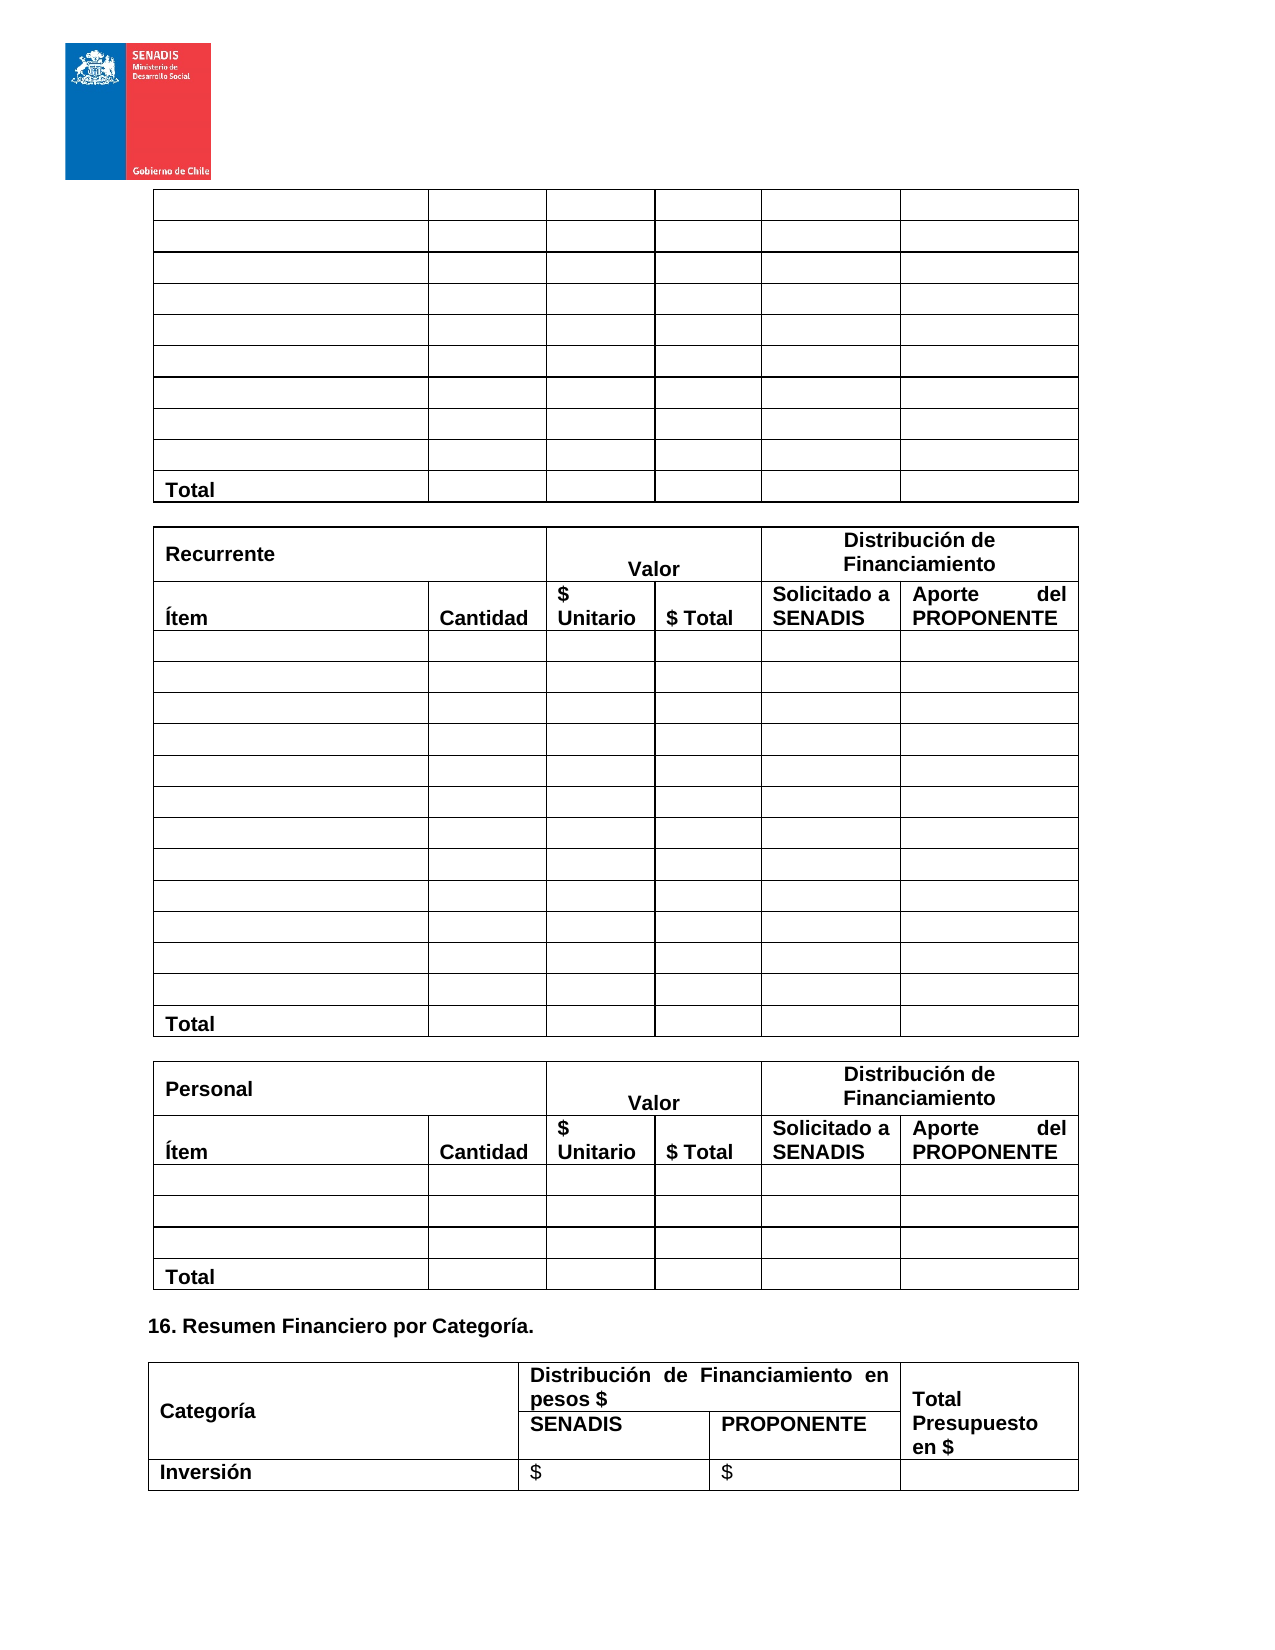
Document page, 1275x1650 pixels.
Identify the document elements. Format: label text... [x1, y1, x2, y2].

table_cell [656, 409, 761, 439]
table_cell [901, 1196, 1078, 1226]
table_cell [656, 378, 761, 408]
table_cell [901, 1228, 1078, 1258]
table_cell [901, 662, 1078, 692]
table_cell [547, 631, 654, 661]
table_cell [656, 221, 761, 251]
table_cell [901, 943, 1078, 973]
table_cell [154, 190, 428, 220]
table_cell Ítem [154, 582, 428, 629]
table_cell [429, 315, 546, 345]
table_cell [154, 221, 428, 251]
table_cell [547, 471, 654, 501]
table_cell [547, 1228, 654, 1258]
table_cell [901, 284, 1078, 314]
table_cell [656, 1228, 761, 1258]
table_cell [429, 1259, 546, 1289]
table_cell [656, 631, 761, 661]
table_cell [429, 471, 546, 501]
table_cell [154, 253, 428, 283]
table_cell [901, 693, 1078, 723]
table_cell [656, 912, 761, 942]
table_cell [154, 631, 428, 661]
table_cell [547, 378, 654, 408]
table_cell [656, 471, 761, 501]
table_cell [656, 253, 761, 283]
table_cell [547, 440, 654, 470]
table_cell [547, 943, 654, 973]
table_cell [154, 315, 428, 345]
table_cell [762, 662, 900, 692]
table_cell [762, 1259, 900, 1289]
table_cell Aporte del PROPONENTE [901, 1116, 1078, 1164]
table_cell [762, 440, 900, 470]
table_cell [429, 881, 546, 911]
table_cell [429, 662, 546, 692]
table_cell [656, 787, 761, 817]
table_cell [901, 221, 1078, 251]
table_cell [429, 849, 546, 879]
table_cell [154, 662, 428, 692]
table_cell [154, 1228, 428, 1258]
table_cell [429, 974, 546, 1004]
table_cell [154, 440, 428, 470]
table_cell [429, 440, 546, 470]
table_header Distribución de Financiamiento en pesos $ [519, 1363, 900, 1411]
table_cell [429, 724, 546, 754]
table_cell [656, 1259, 761, 1289]
table_header Categoría [149, 1363, 518, 1459]
table_cell [547, 1259, 654, 1289]
table_cell [656, 284, 761, 314]
table_cell [762, 284, 900, 314]
table_cell [762, 1228, 900, 1258]
table_header Total Presupuesto en $ [901, 1363, 1078, 1459]
table_cell Total [154, 471, 428, 501]
table_cell $ [519, 1460, 709, 1490]
table_cell [762, 631, 900, 661]
table_header Distribución de Financiamiento [762, 1062, 1078, 1115]
table_cell $ [710, 1460, 900, 1490]
table_cell SENADIS [519, 1412, 709, 1459]
table_cell [762, 787, 900, 817]
table_cell [901, 1165, 1078, 1195]
table_cell [154, 881, 428, 911]
table_header Distribución de Financiamiento [762, 528, 1078, 581]
table_cell [429, 756, 546, 786]
table_cell [429, 818, 546, 848]
table_cell $ Unitario [547, 1116, 654, 1164]
table_cell [429, 346, 546, 376]
table_cell [901, 818, 1078, 848]
table_cell [656, 818, 761, 848]
table_cell [762, 693, 900, 723]
table_cell [762, 253, 900, 283]
table_cell [901, 440, 1078, 470]
table_cell [901, 1006, 1078, 1036]
table_cell [901, 346, 1078, 376]
table_cell Ítem [154, 1116, 428, 1164]
table_cell [762, 346, 900, 376]
table_cell [547, 284, 654, 314]
table_cell [429, 1006, 546, 1036]
table_cell [547, 1165, 654, 1195]
table_cell Total [154, 1259, 428, 1289]
table_cell [656, 693, 761, 723]
table_cell [901, 724, 1078, 754]
table_cell [656, 756, 761, 786]
table_cell [547, 346, 654, 376]
table_cell [762, 315, 900, 345]
table_cell [429, 693, 546, 723]
table_cell [656, 662, 761, 692]
table_cell [762, 190, 900, 220]
table_cell [901, 409, 1078, 439]
table_cell [154, 943, 428, 973]
table_cell [429, 912, 546, 942]
table_cell $ Total [656, 582, 761, 629]
table_cell [762, 912, 900, 942]
table_cell [762, 849, 900, 879]
table_cell [762, 1165, 900, 1195]
table_cell [762, 471, 900, 501]
table_cell [901, 1259, 1078, 1289]
table_cell [547, 190, 654, 220]
table_cell [656, 974, 761, 1004]
table_cell [547, 912, 654, 942]
table_cell [547, 881, 654, 911]
table_cell [656, 724, 761, 754]
table_cell [656, 943, 761, 973]
table_header Valor [547, 528, 761, 581]
table_cell [762, 974, 900, 1004]
table_cell [154, 756, 428, 786]
table_cell [547, 818, 654, 848]
table_cell [154, 284, 428, 314]
table_cell $ Unitario [547, 582, 654, 629]
table_cell [762, 378, 900, 408]
table_cell [901, 787, 1078, 817]
table_cell [154, 912, 428, 942]
table_cell [762, 756, 900, 786]
table_cell [547, 662, 654, 692]
table_cell [429, 253, 546, 283]
table_cell [762, 881, 900, 911]
table_cell [154, 409, 428, 439]
table_cell [901, 631, 1078, 661]
table_cell [429, 378, 546, 408]
table_cell [429, 1165, 546, 1195]
table_header Recurrente [154, 528, 546, 581]
table_cell [762, 1006, 900, 1036]
table_cell [154, 787, 428, 817]
table_cell [547, 221, 654, 251]
table_cell [901, 756, 1078, 786]
table_cell [547, 849, 654, 879]
table_cell [656, 440, 761, 470]
table_cell [547, 253, 654, 283]
table_cell [429, 221, 546, 251]
table_cell Solicitado a SENADIS [762, 582, 900, 629]
table_cell [547, 693, 654, 723]
table_cell [154, 974, 428, 1004]
table_cell [901, 315, 1078, 345]
table_cell Solicitado a SENADIS [762, 1116, 900, 1164]
table_cell [762, 943, 900, 973]
table_header Valor [547, 1062, 761, 1115]
table_cell [154, 724, 428, 754]
table_cell [901, 378, 1078, 408]
table_cell [901, 881, 1078, 911]
table_cell [154, 1196, 428, 1226]
table_cell [656, 1006, 761, 1036]
table_cell [901, 1460, 1078, 1490]
table_cell [656, 881, 761, 911]
table_cell [154, 1165, 428, 1195]
table_cell [762, 724, 900, 754]
table_cell [656, 190, 761, 220]
table_cell [901, 849, 1078, 879]
table_cell [154, 378, 428, 408]
table_cell [429, 284, 546, 314]
table_cell [429, 1196, 546, 1226]
table_cell [154, 346, 428, 376]
table_cell [547, 409, 654, 439]
table_cell PROPONENTE [710, 1412, 900, 1459]
table_cell [429, 190, 546, 220]
table_cell [547, 756, 654, 786]
table_cell $ Total [656, 1116, 761, 1164]
table_cell Total [154, 1006, 428, 1036]
table_cell Inversión [149, 1460, 518, 1490]
table_cell [901, 912, 1078, 942]
table_cell [656, 346, 761, 376]
text 16. Resumen Financiero por Categoría. [148, 1314, 1127, 1338]
table_cell [429, 787, 546, 817]
table_cell [547, 1196, 654, 1226]
table_cell [656, 315, 761, 345]
table_cell [762, 818, 900, 848]
table_cell [656, 849, 761, 879]
picture [64, 43, 211, 178]
table_cell [547, 974, 654, 1004]
table_cell [154, 849, 428, 879]
table_cell [762, 221, 900, 251]
table_header Personal [154, 1062, 546, 1115]
table_cell [901, 974, 1078, 1004]
table_cell [901, 190, 1078, 220]
table_cell [154, 693, 428, 723]
table_cell Aporte del PROPONENTE [901, 582, 1078, 629]
table_cell [547, 1006, 654, 1036]
table_cell [656, 1165, 761, 1195]
table_cell [901, 253, 1078, 283]
table_cell [762, 1196, 900, 1226]
table_cell [762, 409, 900, 439]
table_cell [656, 1196, 761, 1226]
table_cell [901, 471, 1078, 501]
table_cell [547, 724, 654, 754]
table_cell [429, 943, 546, 973]
table_cell [429, 409, 546, 439]
table_cell Cantidad [429, 582, 546, 629]
table_cell [154, 818, 428, 848]
table_cell [547, 315, 654, 345]
table_cell [547, 787, 654, 817]
table_cell [429, 631, 546, 661]
table_cell [429, 1228, 546, 1258]
table_cell Cantidad [429, 1116, 546, 1164]
